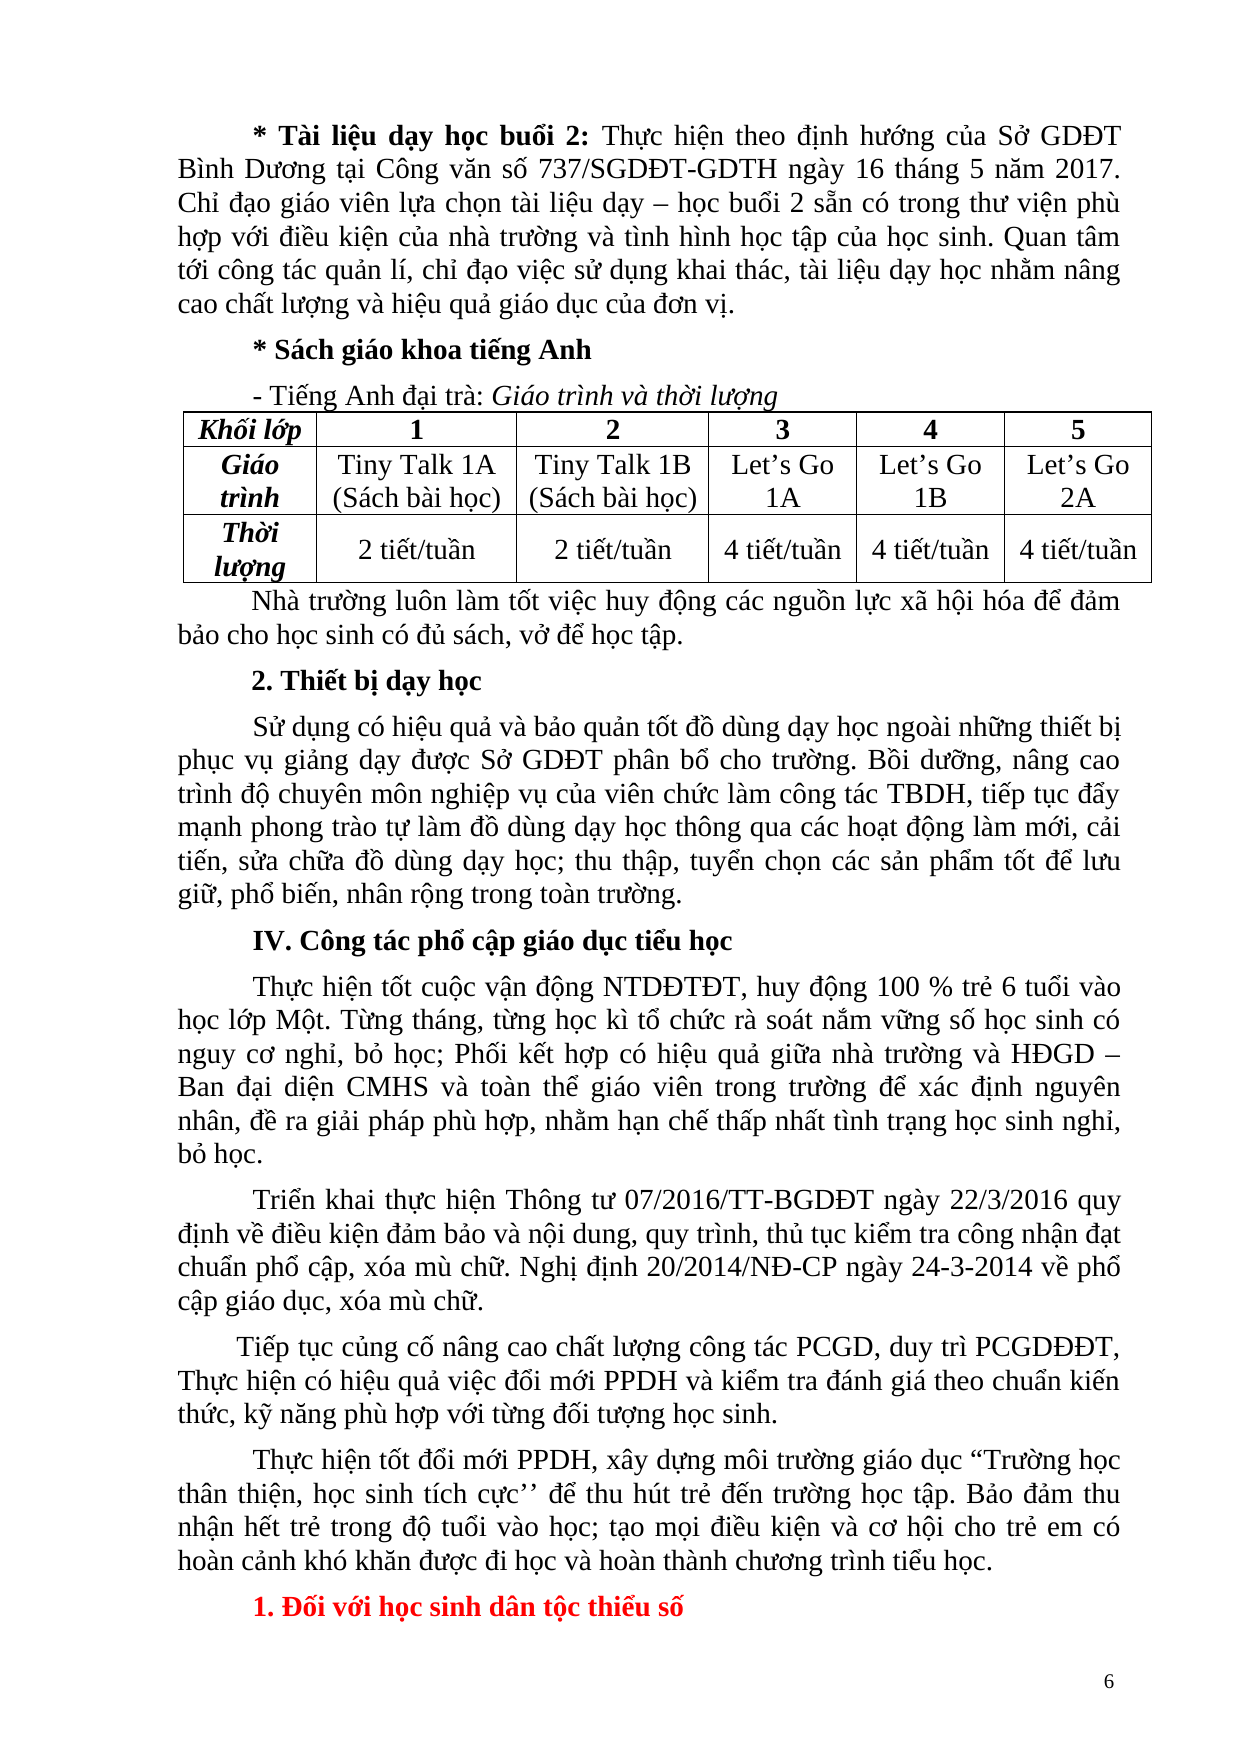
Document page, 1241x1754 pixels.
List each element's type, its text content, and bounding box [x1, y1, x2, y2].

table_header 4 [857, 413, 1004, 446]
text Nhà trường luôn làm tốt việc huy động các nguồn lực xã hội hóa để đảm bảo cho học sinh có đủ sách, vở để học tập. [177, 583, 1122, 650]
table_cell Thời lượng [184, 515, 316, 582]
table_cell 4 tiết/tuần [709, 515, 856, 582]
text 1. Đối với học sinh dân tộc thiểu số [177, 1589, 1122, 1622]
table_cell Tiny Talk 1A (Sách bài học) [317, 447, 516, 514]
text Tiếp tục củng cố nâng cao chất lượng công tác PCGD, duy trì PCGDĐĐT, Thực hiện có hiệu quả việc đổi mới PPDH và kiểm tra đánh giá theo chuẩn kiến thức, kỹ năng phù hợp với từng đối tượng học sinh. [177, 1329, 1122, 1430]
text - Tiếng Anh đại trà: Giáo trình và thời lượng [177, 378, 1122, 411]
table_cell Tiny Talk 1B (Sách bài học) [517, 447, 708, 514]
text Sử dụng có hiệu quả và bảo quản tốt đồ dùng dạy học ngoài những thiết bị phục vụ giảng dạy được Sở GDĐT phân bổ cho trường. Bồi dưỡng, nâng cao trình độ chuyên môn nghiệp vụ của viên chức làm công tác TBDH, tiếp tục đẩy mạnh phong trào tự làm đồ dùng dạy học thông qua các hoạt động làm mới, cải tiến, sửa chữa đồ dùng dạy học; thu thập, tuyển chọn các sản phẩm tốt để lưu giữ, phổ biến, nhân rộng trong toàn trường. [177, 709, 1122, 910]
table_header 3 [709, 413, 856, 446]
table_cell 4 tiết/tuần [1005, 515, 1151, 582]
table_header 1 [317, 413, 516, 446]
text * Sách giáo khoa tiếng Anh [177, 332, 1122, 365]
table_header 5 [1005, 413, 1151, 446]
table_header 2 [517, 413, 708, 446]
table_cell Let’s Go 2A [1005, 447, 1151, 514]
table_cell Let’s Go 1A [709, 447, 856, 514]
table_cell 4 tiết/tuần [857, 515, 1004, 582]
table_cell Giáo trình [184, 447, 316, 514]
table_cell 2 tiết/tuần [517, 515, 708, 582]
text IV. Công tác phổ cập giáo dục tiểu học [177, 923, 1122, 956]
text Thực hiện tốt cuộc vận động NTDĐTĐT, huy động 100 % trẻ 6 tuổi vào học lớp Một. Từng tháng, từng học kì tổ chức rà soát nắm vững số học sinh có nguy cơ nghỉ, bỏ học; Phối kết hợp có hiệu quả giữa nhà trường và HĐGD – Ban đại diện CMHS và toàn thể giáo viên trong trường để xác định nguyên nhân, đề ra giải pháp phù hợp, nhằm hạn chế thấp nhất tình trạng học sinh nghỉ, bỏ học. [177, 969, 1122, 1170]
table_cell Let’s Go 1B [857, 447, 1004, 514]
text * Tài liệu dạy học buổi 2: Thực hiện theo định hướng của Sở GDĐT Bình Dương tại Công văn số 737/SGDĐT-GDTH ngày 16 tháng 5 năm 2017. Chỉ đạo giáo viên lựa chọn tài liệu dạy – học buổi 2 sẵn có trong thư viện phù hợp với điều kiện của nhà trường và tình hình học tập của học sinh. Quan tâm tới công tác quản lí, chỉ đạo việc sử dụng khai thác, tài liệu dạy học nhằm nâng cao chất lượng và hiệu quả giáo dục của đơn vị. [177, 118, 1122, 319]
text Triển khai thực hiện Thông tư 07/2016/TT-BGDĐT ngày 22/3/2016 quy định về điều kiện đảm bảo và nội dung, quy trình, thủ tục kiểm tra công nhận đạt chuẩn phổ cập, xóa mù chữ. Nghị định 20/2014/NĐ-CP ngày 24-3-2014 về phổ cập giáo dục, xóa mù chữ. [177, 1182, 1122, 1317]
text 2. Thiết bị dạy học [177, 663, 1122, 696]
table_header Khối lớp [184, 413, 316, 446]
text Thực hiện tốt đổi mới PPDH, xây dựng môi trường giáo dục “Trường học thân thiện, học sinh tích cực’’ để thu hút trẻ đến trường học tập. Bảo đảm thu nhận hết trẻ trong độ tuổi vào học; tạo mọi điều kiện và cơ hội cho trẻ em có hoàn cảnh khó khăn được đi học và hoàn thành chương trình tiểu học. [177, 1442, 1122, 1576]
table_cell 2 tiết/tuần [317, 515, 516, 582]
